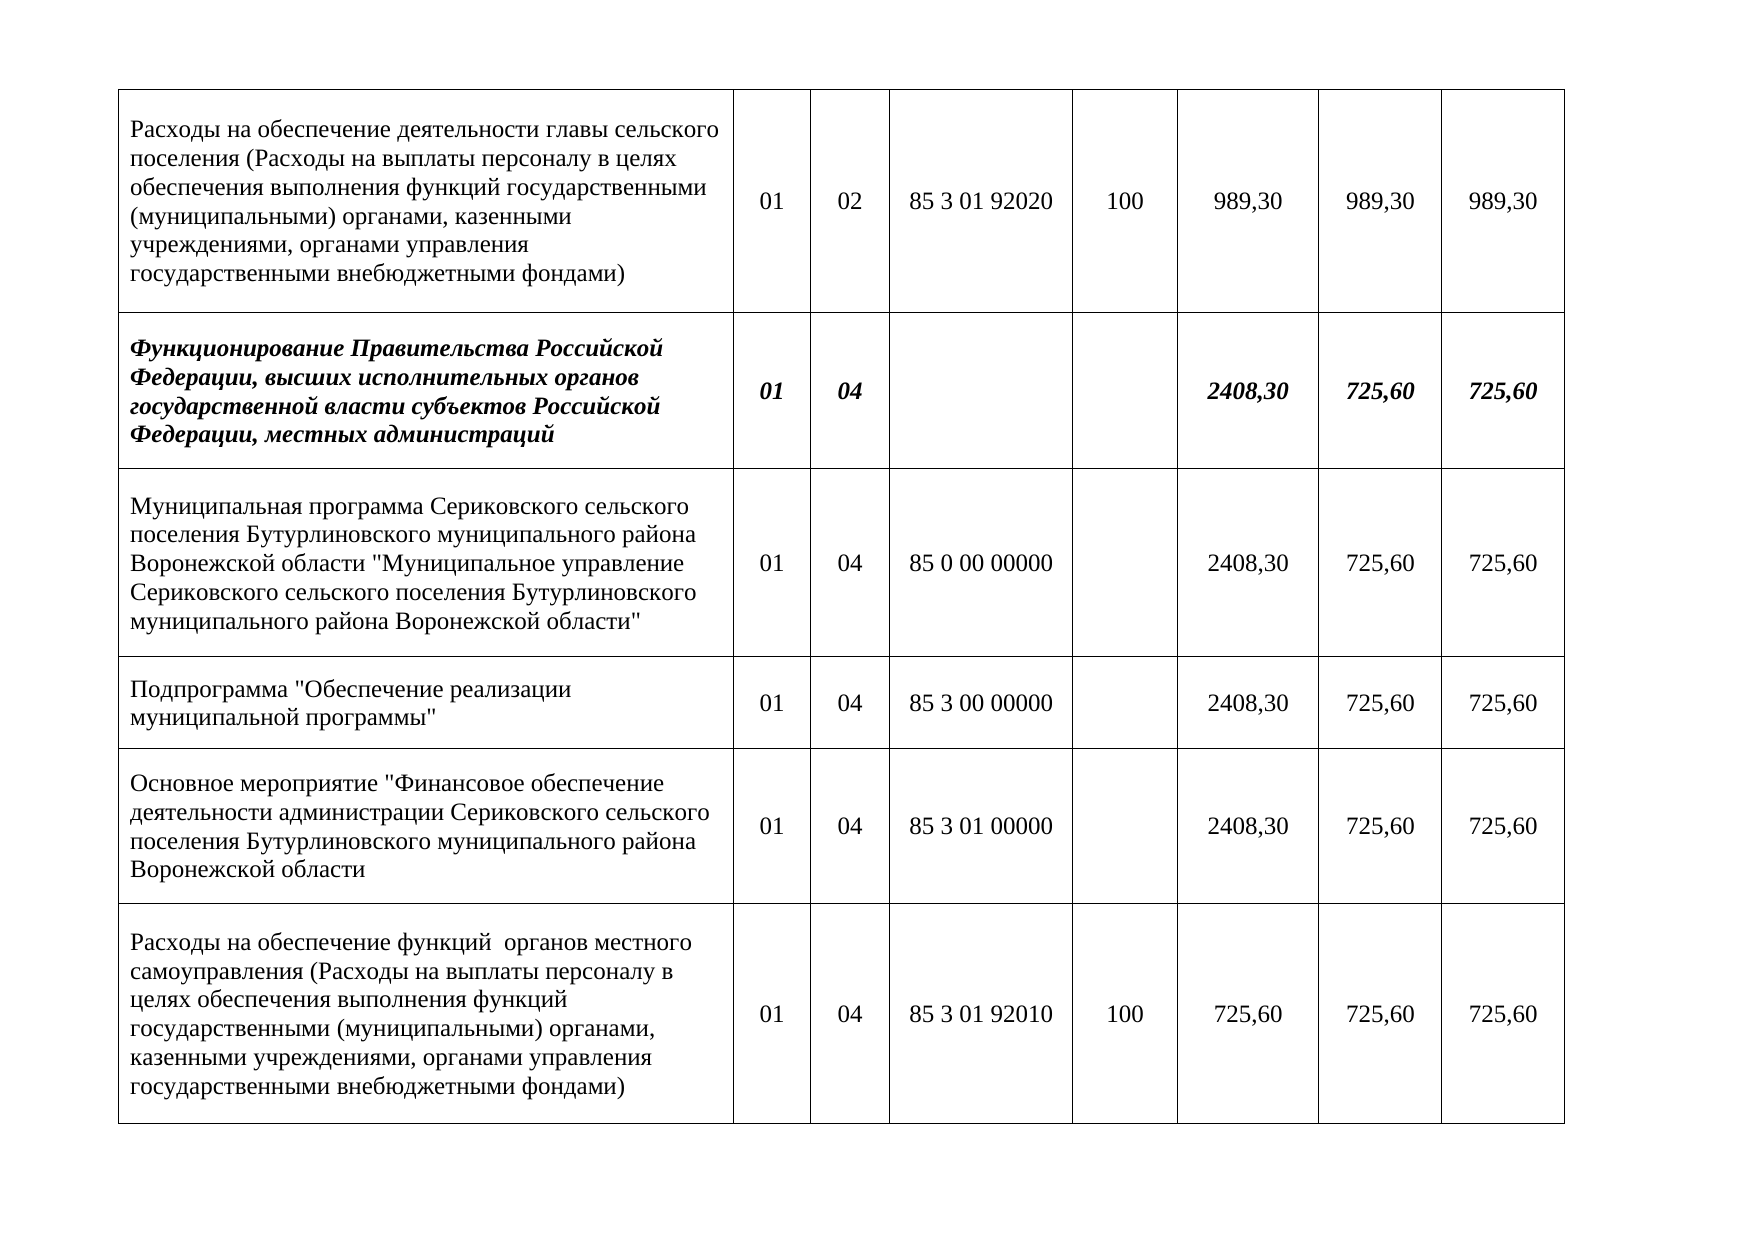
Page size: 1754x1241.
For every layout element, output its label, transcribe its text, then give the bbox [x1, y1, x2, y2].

table_cell 725,60 [1442, 469, 1564, 656]
table_cell 01 [734, 90, 810, 312]
table_cell 100 [1073, 90, 1177, 312]
table_cell 01 [734, 657, 810, 748]
table_cell Основное мероприятие "Финансовое обеспечение деятельности администрации Сериковского сельского поселения Бутурлиновского муниципального района Воронежской области [119, 749, 733, 903]
table_cell 725,60 [1319, 904, 1441, 1123]
table_cell 04 [811, 313, 889, 468]
table_cell 04 [811, 657, 889, 748]
table_cell Муниципальная программа Сериковского сельского поселения Бутурлиновского муниципального района Воронежской области "Муниципальное управление Сериковского сельского поселения Бутурлиновского муниципального района Воронежской области" [119, 469, 733, 656]
table_cell [890, 313, 1072, 468]
table_cell 85 3 01 92020 [890, 90, 1072, 312]
table_cell 04 [811, 469, 889, 656]
table_cell 2408,30 [1178, 657, 1318, 748]
table_cell 725,60 [1319, 469, 1441, 656]
table_cell 2408,30 [1178, 469, 1318, 656]
table_cell 725,60 [1442, 657, 1564, 748]
table_cell 725,60 [1442, 904, 1564, 1123]
table_cell 725,60 [1442, 313, 1564, 468]
table_cell 989,30 [1442, 90, 1564, 312]
table_cell 02 [811, 90, 889, 312]
table_cell 725,60 [1319, 657, 1441, 748]
table_cell 725,60 [1319, 313, 1441, 468]
table_cell 85 3 01 92010 [890, 904, 1072, 1123]
table_cell 04 [811, 749, 889, 903]
table_cell 725,60 [1319, 749, 1441, 903]
table_cell 01 [734, 749, 810, 903]
table_cell 85 3 01 00000 [890, 749, 1072, 903]
table_cell [1073, 469, 1177, 656]
table_cell Подпрограмма "Обеспечение реализации муниципальной программы" [119, 657, 733, 748]
table_cell 725,60 [1178, 904, 1318, 1123]
table_cell [1073, 313, 1177, 468]
table_cell 04 [811, 904, 889, 1123]
table_cell 2408,30 [1178, 749, 1318, 903]
table_cell 989,30 [1319, 90, 1441, 312]
table_cell Функционирование Правительства Российской Федерации, высших исполнительных органов государственной власти субъектов Российской Федерации, местных администраций [119, 313, 733, 468]
table_cell 725,60 [1442, 749, 1564, 903]
table_cell Расходы на обеспечение функций органов местного самоуправления (Расходы на выплаты персоналу в целях обеспечения выполнения функций государственными (муниципальными) органами, казенными учреждениями, органами управления государственными внебюджетными фондами) [119, 904, 733, 1123]
table_cell 01 [734, 469, 810, 656]
table_cell 2408,30 [1178, 313, 1318, 468]
table_cell 85 3 00 00000 [890, 657, 1072, 748]
table_cell 01 [734, 313, 810, 468]
table_cell 85 0 00 00000 [890, 469, 1072, 656]
table_cell [1073, 657, 1177, 748]
table_cell 989,30 [1178, 90, 1318, 312]
table_cell 100 [1073, 904, 1177, 1123]
table_cell [1073, 749, 1177, 903]
table_cell Расходы на обеспечение деятельности главы сельского поселения (Расходы на выплаты персоналу в целях обеспечения выполнения функций государственными (муниципальными) органами, казенными учреждениями, органами управления государственными внебюджетными фондами) [119, 90, 733, 312]
table_cell 01 [734, 904, 810, 1123]
